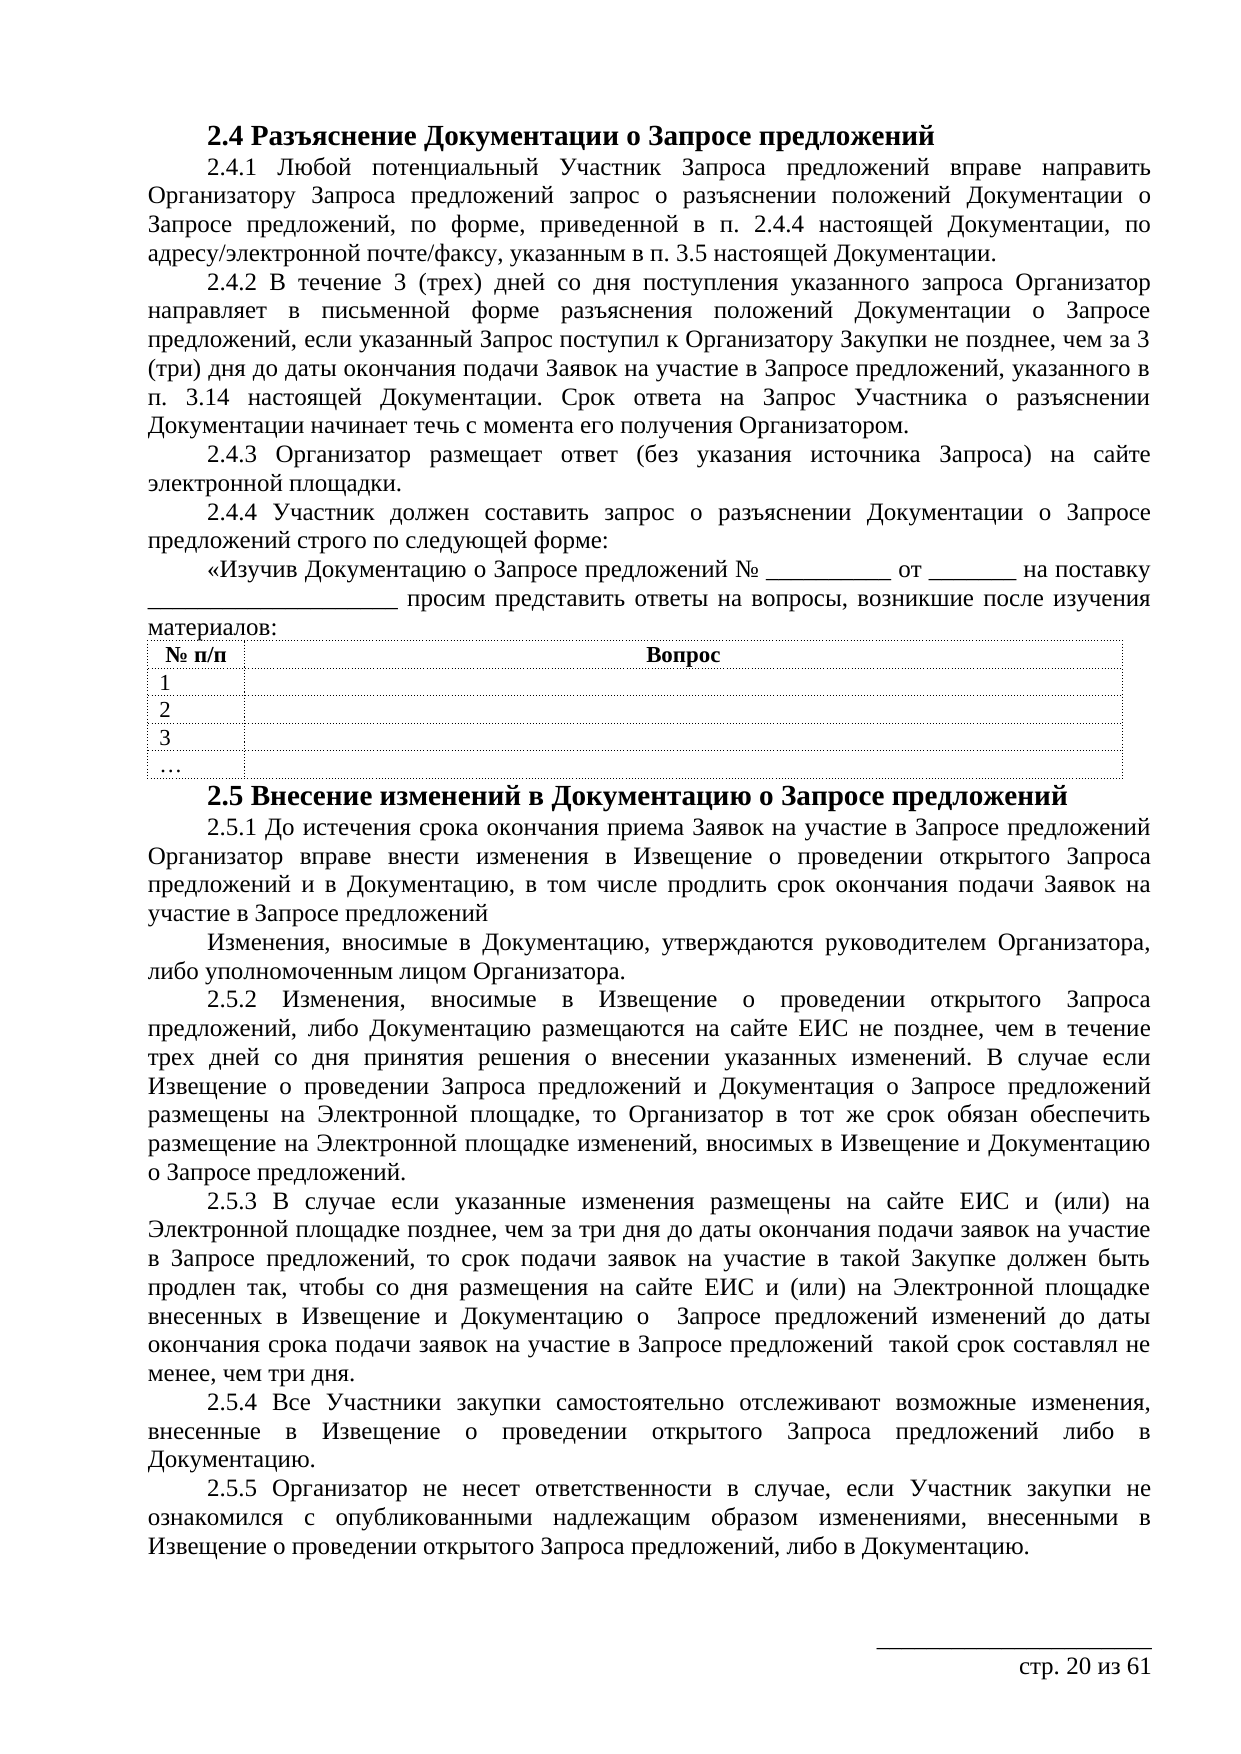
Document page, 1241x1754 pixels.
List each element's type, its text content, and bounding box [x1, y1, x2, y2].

text Изменения, вносимые в Документацию, утверждаются руководителем Организатора, либо уполномоченным лицом Организатора. [148, 927, 1152, 984]
table_cell … [148, 750, 244, 777]
subtitle 2.5 Внесение изменений в Документацию о Запросе предложений [207, 778, 1152, 812]
text 2.5.4 Все Участники закупки самостоятельно отслеживают возможные изменения, внесенные в Извещение о проведении открытого Запроса предложений либо в Документацию. [148, 1387, 1152, 1473]
subtitle 2.4 Разъяснение Документации о Запросе предложений [207, 118, 1152, 152]
table_header Вопрос [244, 640, 1122, 668]
table_cell [244, 695, 1122, 723]
text 2.4.3 Организатор размещает ответ (без указания источника Запроса) на сайте электронной площадки. [148, 439, 1152, 497]
text 2.4.2 В течение 3 (трех) дней со дня поступления указанного запроса Организатор направляет в письменной форме разъяснения положений Документации о Запросе предложений, если указанный Запрос поступил к Организатору Закупки не позднее, чем за 3 (три) дня до даты окончания подачи Заявок на участие в Запросе предложений, указанного в п. 3.14 настоящей Документации. Срок ответа на Запрос Участника о разъяснении Документации начинает течь с момента его получения Организатором. [148, 267, 1152, 439]
table_cell [244, 750, 1122, 777]
text 2.5.1 До истечения срока окончания приема Заявок на участие в Запросе предложений Организатор вправе внести изменения в Извещение о проведении открытого Запроса предложений и в Документацию, в том числе продлить срок окончания подачи Заявок на участие в Запросе предложений [148, 812, 1152, 927]
text 2.5.3 В случае если указанные изменения размещены на сайте ЕИС и (или) на Электронной площадке позднее, чем за три дня до даты окончания подачи заявок на участие в Запросе предложений, то срок подачи заявок на участие в такой Закупке должен быть продлен так, чтобы со дня размещения на сайте ЕИС и (или) на Электронной площадке внесенных в Извещение и Документацию о Запросе предложений изменений до даты окончания срока подачи заявок на участие в Запросе предложений такой срок составлял не менее, чем три дня. [148, 1186, 1152, 1387]
table_cell 2 [148, 695, 244, 723]
table_cell [244, 668, 1122, 695]
text 2.4.1 Любой потенциальный Участник Запроса предложений вправе направить Организатору Запроса предложений запрос о разъяснении положений Документации о Запросе предложений, по форме, приведенной в п. 2.4.4 настоящей Документации, по адресу/электронной почте/факсу, указанным в п. 3.5 настоящей Документации. [148, 152, 1152, 267]
table_cell [244, 723, 1122, 750]
text 2.5.5 Организатор не несет ответственности в случае, если Участник закупки не ознакомился с опубликованными надлежащим образом изменениями, внесенными в Извещение о проведении открытого Запроса предложений, либо в Документацию. [148, 1473, 1152, 1559]
table_cell 3 [148, 723, 244, 750]
table_header № п/п [148, 640, 244, 668]
text 2.5.2 Изменения, вносимые в Извещение о проведении открытого Запроса предложений, либо Документацию размещаются на сайте ЕИС не позднее, чем в течение трех дней со дня принятия решения о внесении указанных изменений. В случае если Извещение о проведении Запроса предложений и Документация о Запросе предложений размещены на Электронной площадке, то Организатор в тот же срок обязан обеспечить размещение на Электронной площадке изменений, вносимых в Извещение и Документацию о Запросе предложений. [148, 984, 1152, 1186]
table_cell 1 [148, 668, 244, 695]
text «Изучив Документацию о Запросе предложений № __________ от _______ на поставку ____________________ просим представить ответы на вопросы, возникшие после изучения материалов: [148, 554, 1152, 640]
text 2.4.4 Участник должен составить запрос о разъяснении Документации о Запросе предложений строго по следующей форме: [148, 497, 1152, 554]
